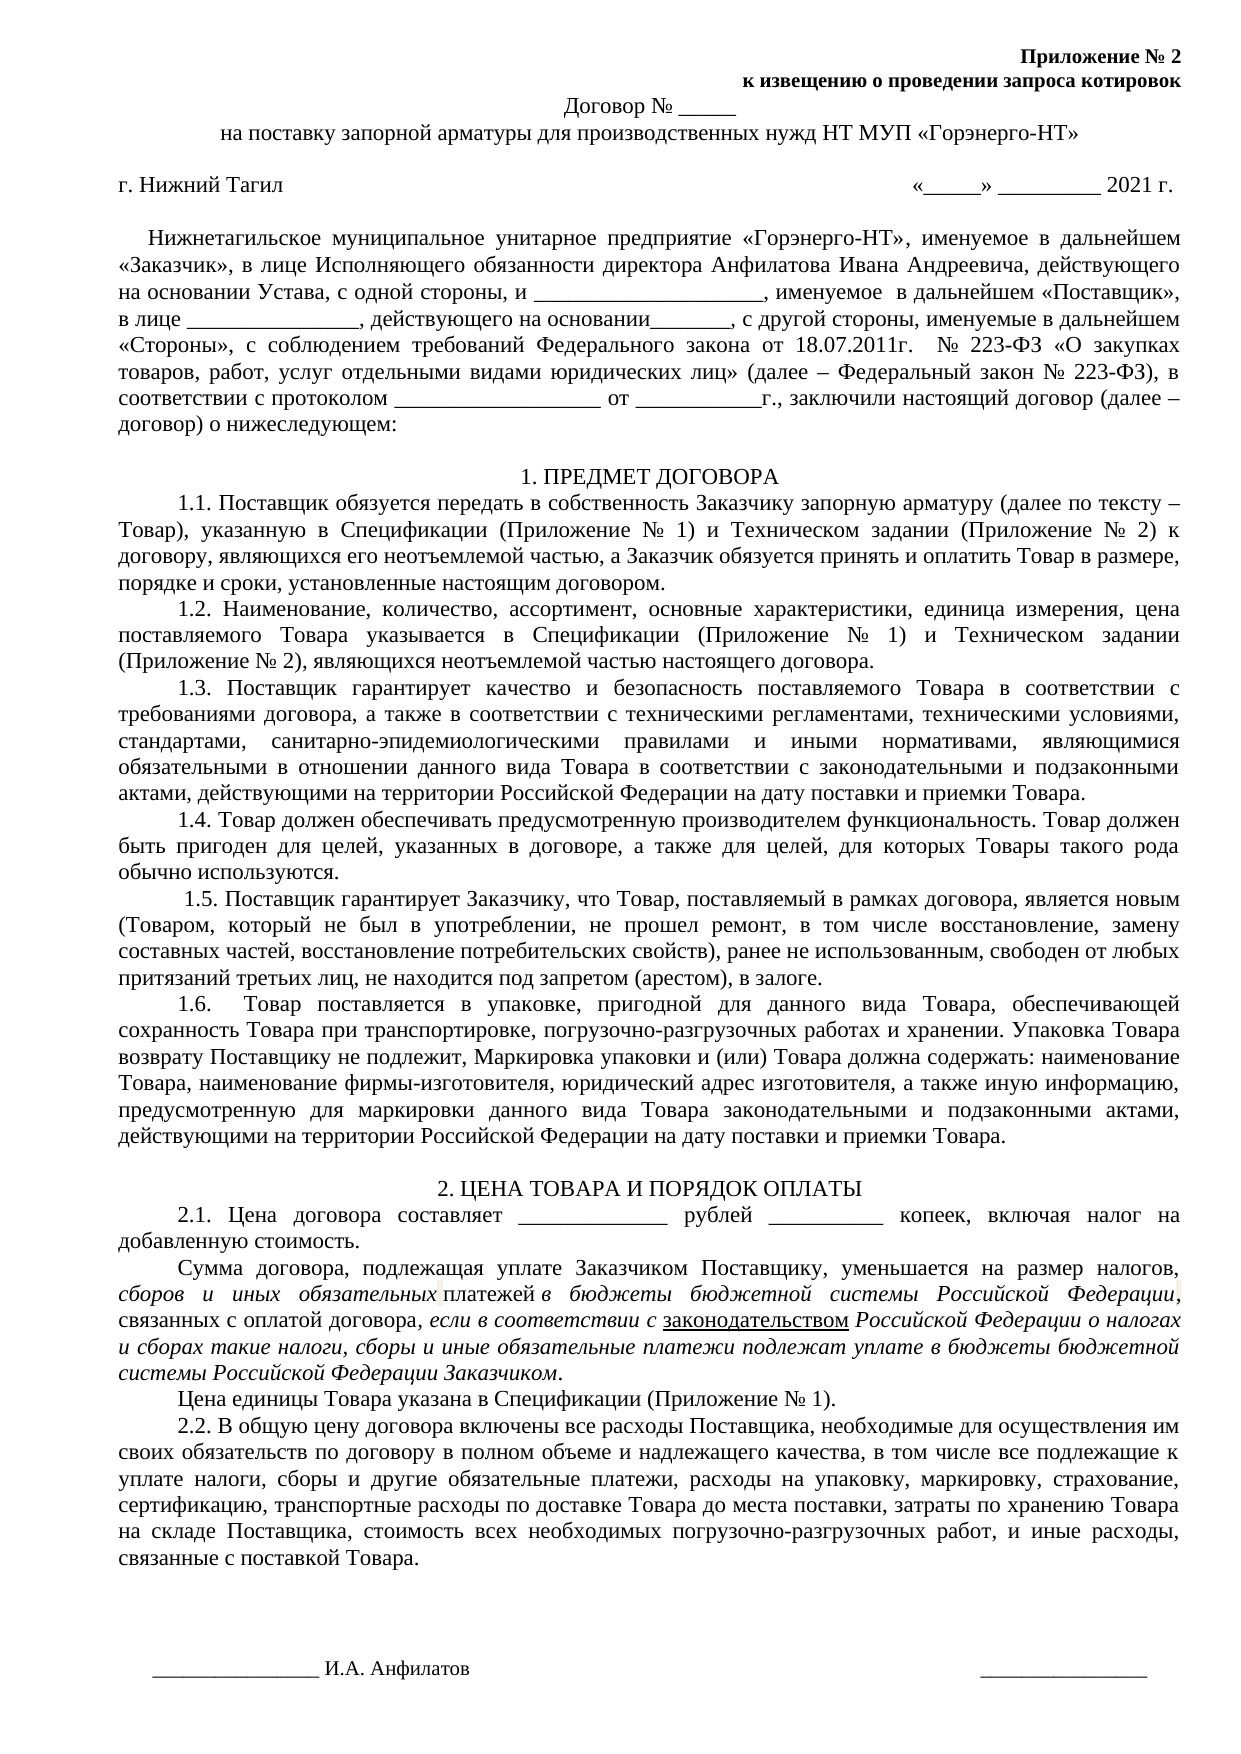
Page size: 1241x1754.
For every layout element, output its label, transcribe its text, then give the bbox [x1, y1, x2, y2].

text Нижнетагильское муниципальное унитарное предприятие «Горэнерго-НТ», именуемое в дальнейшем «Заказчик», в лице Исполняющего обязанности директора Анфилатова Ивана Андреевича, действующего на основании Устава, с одной стороны, и ____________________, именуемое в дальнейшем «Поставщик», в лице _______________, действующего на основании_______, с другой стороны, именуемые в дальнейшем «Стороны», с соблюдением требований Федерального закона от 18.07.2011г. № 223-ФЗ «О закупках товаров, работ, услуг отдельными видами юридических лиц» (далее – Федеральный закон № 223-ФЗ), в соответствии с протоколом __________________ от ___________г., заключили настоящий договор (далее – договор) о нижеследующем: [118, 224, 1181, 437]
text к извещению о проведении запроса котировок [118, 68, 1181, 92]
text 1.2. Наименование, количество, ассортимент, основные характеристики, единица измерения, цена поставляемого Товара указывается в Спецификации (Приложение № 1) и Техническом задании (Приложение № 2), являющихся неотъемлемой частью настоящего договора. [118, 595, 1181, 674]
text 1.5. Поставщик гарантирует Заказчику, что Товар, поставляемый в рамках договора, является новым (Товаром, который не был в употреблении, не прошел ремонт, в том числе восстановление, замену составных частей, восстановление потребительских свойств), ранее не использованным, свободен от любых притязаний третьих лиц, не находится под запретом (арестом), в залоге. [118, 885, 1181, 990]
text Сумма договора, подлежащая уплате Заказчиком Поставщику, уменьшается на размер налогов, сборов и иных обязательных платежей в бюджеты бюджетной системы Российской Федерации, связанных с оплатой договора, если в соответствии с законодательством Российской Федерации о налогах и сборах такие налоги, сборы и иные обязательные платежи подлежат уплате в бюджеты бюджетной системы Российской Федерации Заказчиком. [118, 1254, 1181, 1386]
text 1.6. Товар поставляется в упаковке, пригодной для данного вида Товара, обеспечивающей сохранность Товара при транспортировке, погрузочно-разгрузочных работах и хранении. Упаковка Товара возврату Поставщику не подлежит, Маркировка упаковки и (или) Товара должна содержать: наименование Товара, наименование фирмы-изготовителя, юридический адрес изготовителя, а также иную информацию, предусмотренную для маркировки данного вида Товара законодательными и подзаконными актами, действующими на территории Российской Федерации на дату поставки и приемки Товара. [118, 990, 1181, 1148]
text 1. ПРЕДМЕТ ДОГОВОРА [118, 463, 1181, 489]
text 1.1. Поставщик обязуется передать в собственность Заказчику запорную арматуру (далее по тексту – Товар), указанную в Спецификации (Приложение № 1) и Техническом задании (Приложение № 2) к договору, являющихся его неотъемлемой частью, а Заказчик обязуется принять и оплатить Товар в размере, порядке и сроки, установленные настоящим договором. [118, 489, 1181, 595]
text 1.4. Товар должен обеспечивать предусмотренную производителем функциональность. Товар должен быть пригоден для целей, указанных в договоре, а также для целей, для которых Товары такого рода обычно используются. [118, 806, 1181, 885]
text 2.1. Цена договора составляет _____________ рублей __________ копеек, включая налог на добавленную стоимость. [118, 1201, 1181, 1254]
text 1.3. Поставщик гарантирует качество и безопасность поставляемого Товара в соответствии с требованиями договора, а также в соответствии с техническими регламентами, техническими условиями, стандартами, санитарно-эпидемиологическими правилами и иными нормативами, являющимися обязательными в отношении данного вида Товара в соответствии с законодательными и подзаконными актами, действующими на территории Российской Федерации на дату поставки и приемки Товара. [118, 674, 1181, 806]
text Приложение № 2 [118, 44, 1181, 68]
text 2.2. В общую цену договора включены все расходы Поставщика, необходимые для осуществления им своих обязательств по договору в полном объеме и надлежащего качества, в том числе все подлежащие к уплате налоги, сборы и другие обязательные платежи, расходы на упаковку, маркировку, страхование, сертификацию, транспортные расходы по доставке Товара до места поставки, затраты по хранению Товара на складе Поставщика, стоимость всех необходимых погрузочно-разгрузочных работ, и иные расходы, связанные с поставкой Товара. [118, 1412, 1181, 1570]
text Договор № _____ [118, 92, 1181, 119]
text Цена единицы Товара указана в Спецификации (Приложение № 1). [118, 1386, 1181, 1412]
text 2. ЦЕНА ТОВАРА И ПОРЯДОК ОПЛАТЫ [118, 1175, 1181, 1201]
text на поставку запорной арматуры для производственных нужд НТ МУП «Горэнерго-НТ» [118, 119, 1181, 145]
text г. Нижний Тагил «_____» _________ 2021 г. [118, 172, 1181, 198]
